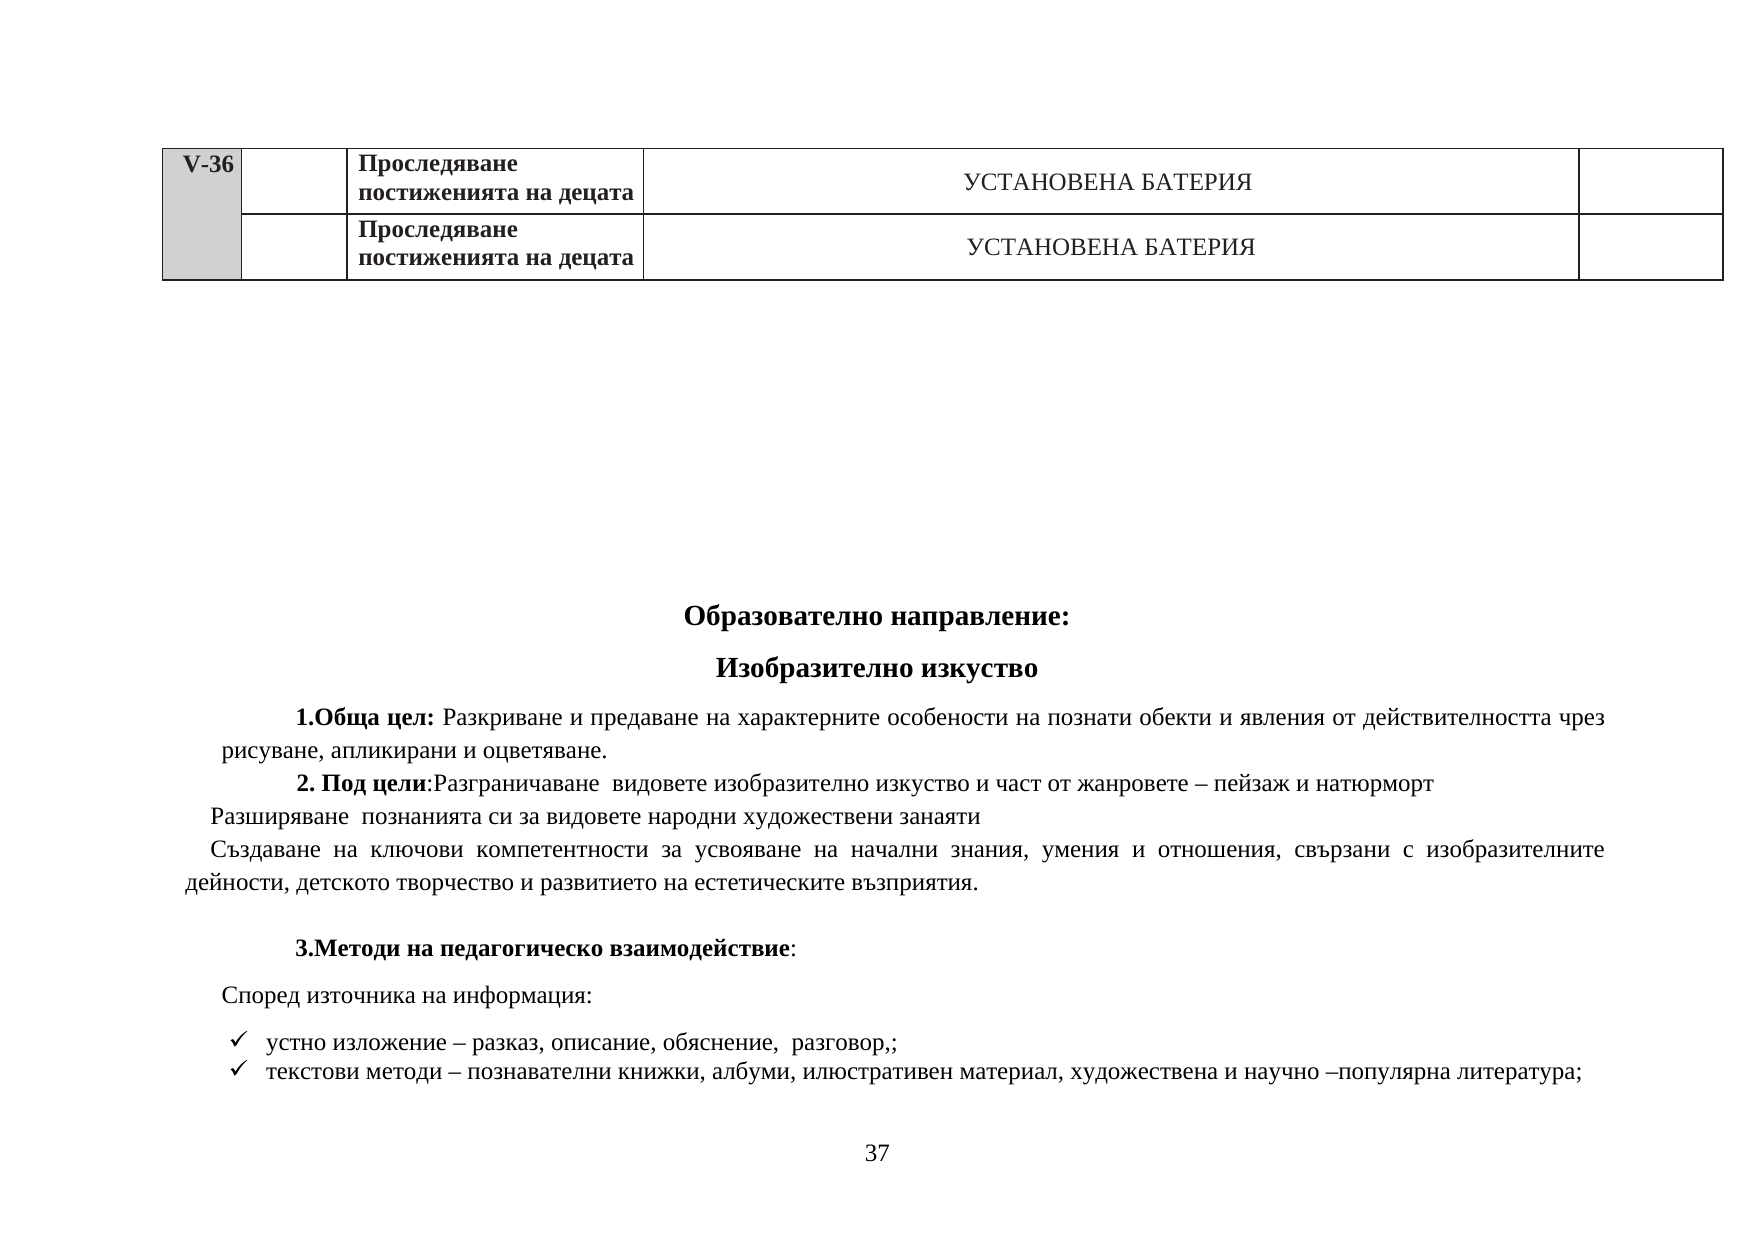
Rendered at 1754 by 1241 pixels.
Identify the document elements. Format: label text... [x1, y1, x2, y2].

text Образователно направление: [148, 598, 1606, 631]
text Според източника на информация: [221, 980, 1606, 1009]
table_cell УСТАНОВЕНА БАТЕРИЯ [644, 149, 1578, 213]
text Разширяване познанията си за видовете народни художествени занаяти [185, 801, 1606, 830]
text 2. Под цели:Разграничаване видовете изобразително изкуство и част от жанровете – пейзаж и натюрморт [185, 768, 1606, 797]
table_cell Проследяване постиженията на децата [348, 215, 643, 279]
table_cell [1580, 215, 1722, 279]
list устно изложение – разказ, описание, обяснение, разговор,; [228, 1027, 1606, 1056]
table_cell УСТАНОВЕНА БАТЕРИЯ [644, 215, 1578, 279]
table_cell [1580, 149, 1722, 213]
text Създаване на ключови компетентности за усвояване на начални знания, умения и отношения, свързани с изобразителните дейности, детското творчество и развитието на естетическите възприятия. [185, 834, 1606, 896]
table_cell Проследяване постиженията на децата [348, 149, 643, 213]
text 3.Методи на педагогическо взаимодействие: [221, 933, 1606, 962]
list текстови методи – познавателни книжки, албуми, илюстративен материал, художествена и научно –популярна литература; [228, 1056, 1606, 1085]
table_cell V-36 [163, 149, 241, 279]
text Изобразително изкуство [148, 650, 1606, 683]
table_cell [242, 149, 346, 213]
text 1.Обща цел: Разкриване и предаване на характерните особености на познати обекти и явления от действителността чрез рисуване, апликирани и оцветяване. [221, 702, 1606, 764]
table_cell [242, 215, 346, 279]
